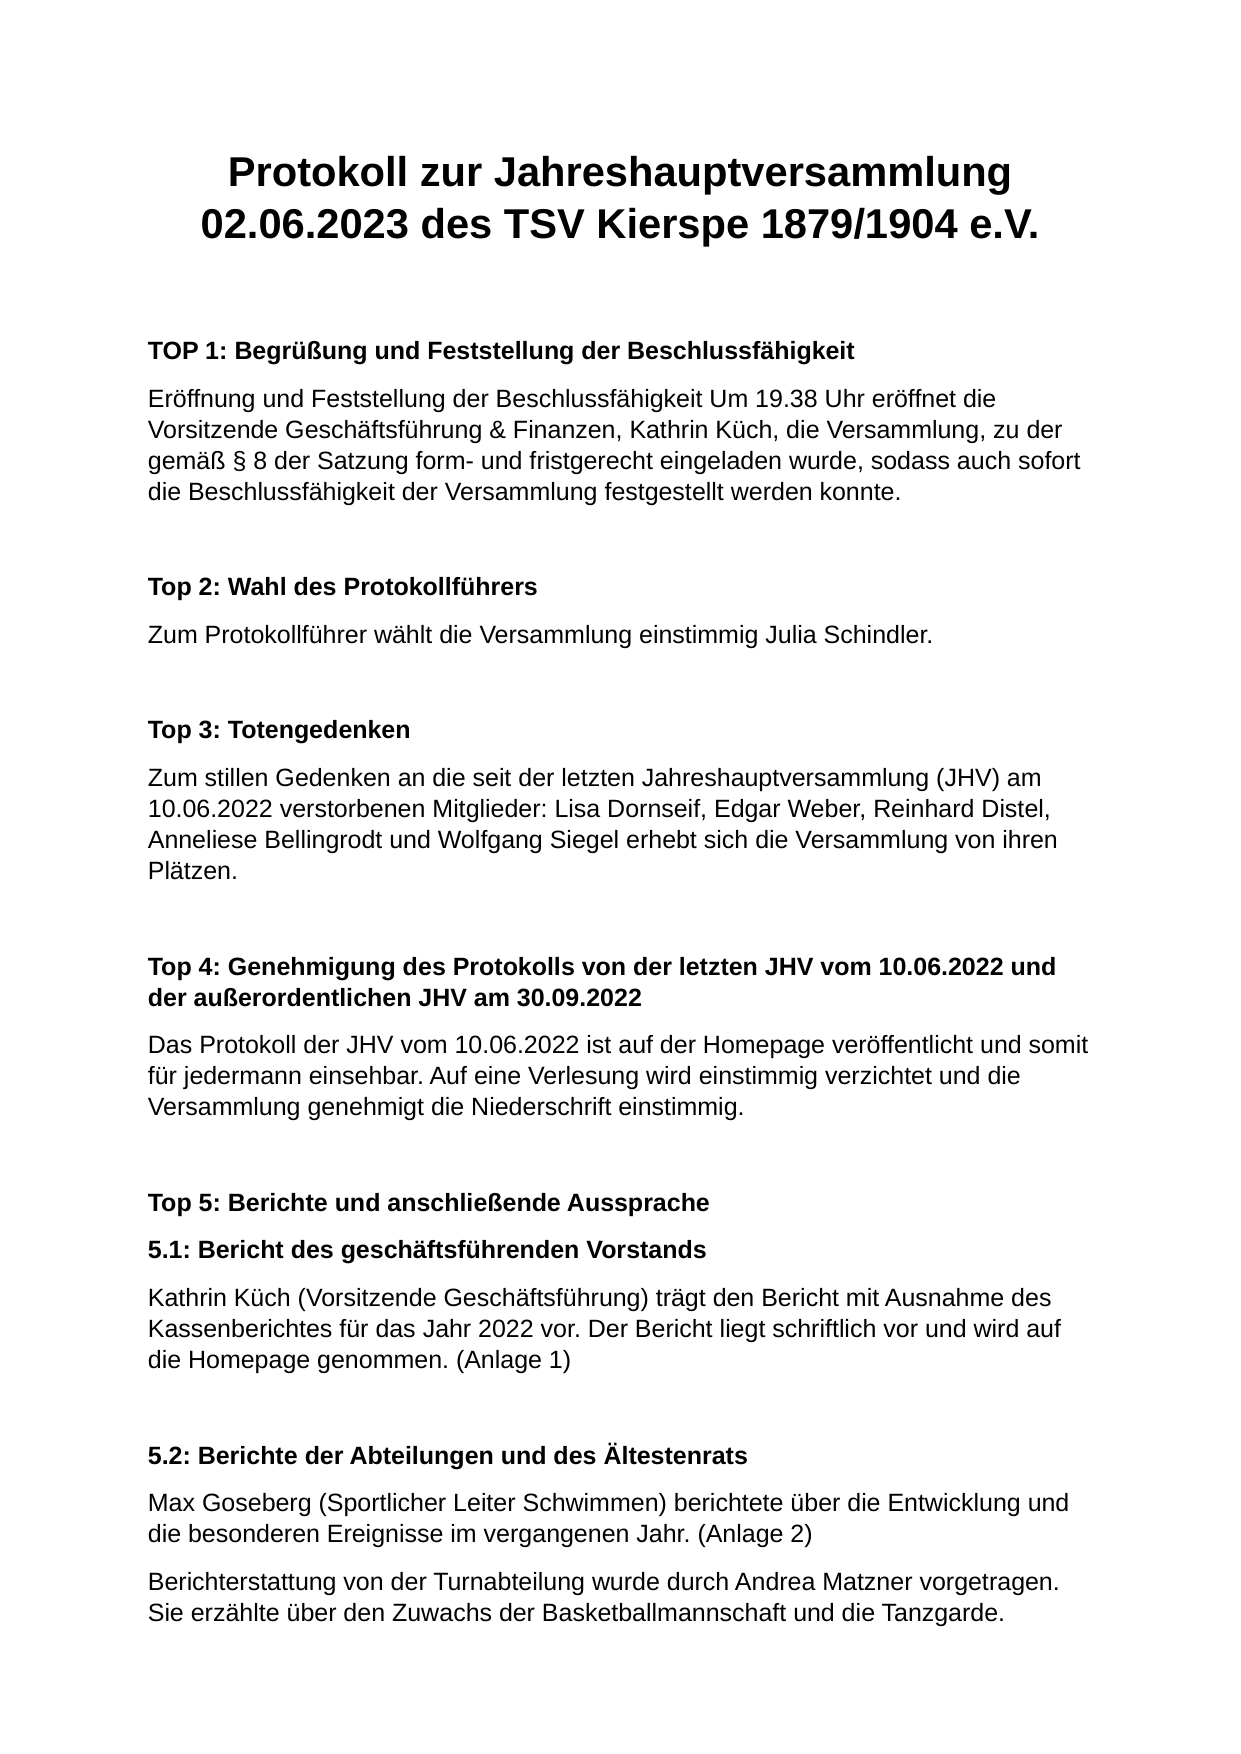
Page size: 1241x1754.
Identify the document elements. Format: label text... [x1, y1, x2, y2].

text Protokoll zur Jahreshauptversammlung 02.06.2023 des TSV Kierspe 1879/1904 e.V. [148, 148, 1093, 247]
text Eröffnung und Feststellung der Beschlussfähigkeit Um 19.38 Uhr eröffnet die Vorsitzende Geschäftsführung & Finanzen, Kathrin Küch, die Versammlung, zu der gemäß § 8 der Satzung form- und fristgerecht eingeladen wurde, sodass auch sofort die Beschlussfähigkeit der Versammlung festgestellt werden konnte. [148, 384, 1093, 506]
text 5.1: Bericht des geschäftsführenden Vorstands [148, 1236, 1093, 1264]
text 5.2: Berichte der Abteilungen und des Ältestenrats [148, 1441, 1093, 1469]
text Top 3: Totengedenken [148, 715, 1093, 744]
text Das Protokoll der JHV vom 10.06.2022 ist auf der Homepage veröffentlicht und somit für jedermann einsehbar. Auf eine Verlesung wird einstimmig verzichtet und die Versammlung genehmigt die Niederschrift einstimmig. [148, 1030, 1093, 1121]
text Zum stillen Gedenken an die seit der letzten Jahreshauptversammlung (JHV) am 10.06.2022 verstorbenen Mitglieder: Lisa Dornseif, Edgar Weber, Reinhard Distel, Anneliese Bellingrodt und Wolfgang Siegel erhebt sich die Versammlung von ihren Plätzen. [148, 763, 1093, 885]
text Top 4: Genehmigung des Protokolls von der letzten JHV vom 10.06.2022 und der außerordentlichen JHV am 30.09.2022 [148, 952, 1093, 1011]
text Top 2: Wahl des Protokollführers [148, 572, 1093, 601]
text Max Goseberg (Sportlicher Leiter Schwimmen) berichtete über die Entwicklung und die besonderen Ereignisse im vergangenen Jahr. (Anlage 2) [148, 1488, 1093, 1548]
text TOP 1: Begrüßung und Feststellung der Beschlussfähigkeit [148, 336, 1093, 365]
text Kathrin Küch (Vorsitzende Geschäftsführung) trägt den Bericht mit Ausnahme des Kassenberichtes für das Jahr 2022 vor. Der Bericht liegt schriftlich vor und wird auf die Homepage genommen. (Anlage 1) [148, 1283, 1093, 1374]
text Berichterstattung von der Turnabteilung wurde durch Andrea Matzner vorgetragen. Sie erzählte über den Zuwachs der Basketballmannschaft und die Tanzgarde. [148, 1567, 1093, 1627]
text Zum Protokollführer wählt die Versammlung einstimmig Julia Schindler. [148, 620, 1093, 649]
text Top 5: Berichte und anschließende Aussprache [148, 1188, 1093, 1217]
